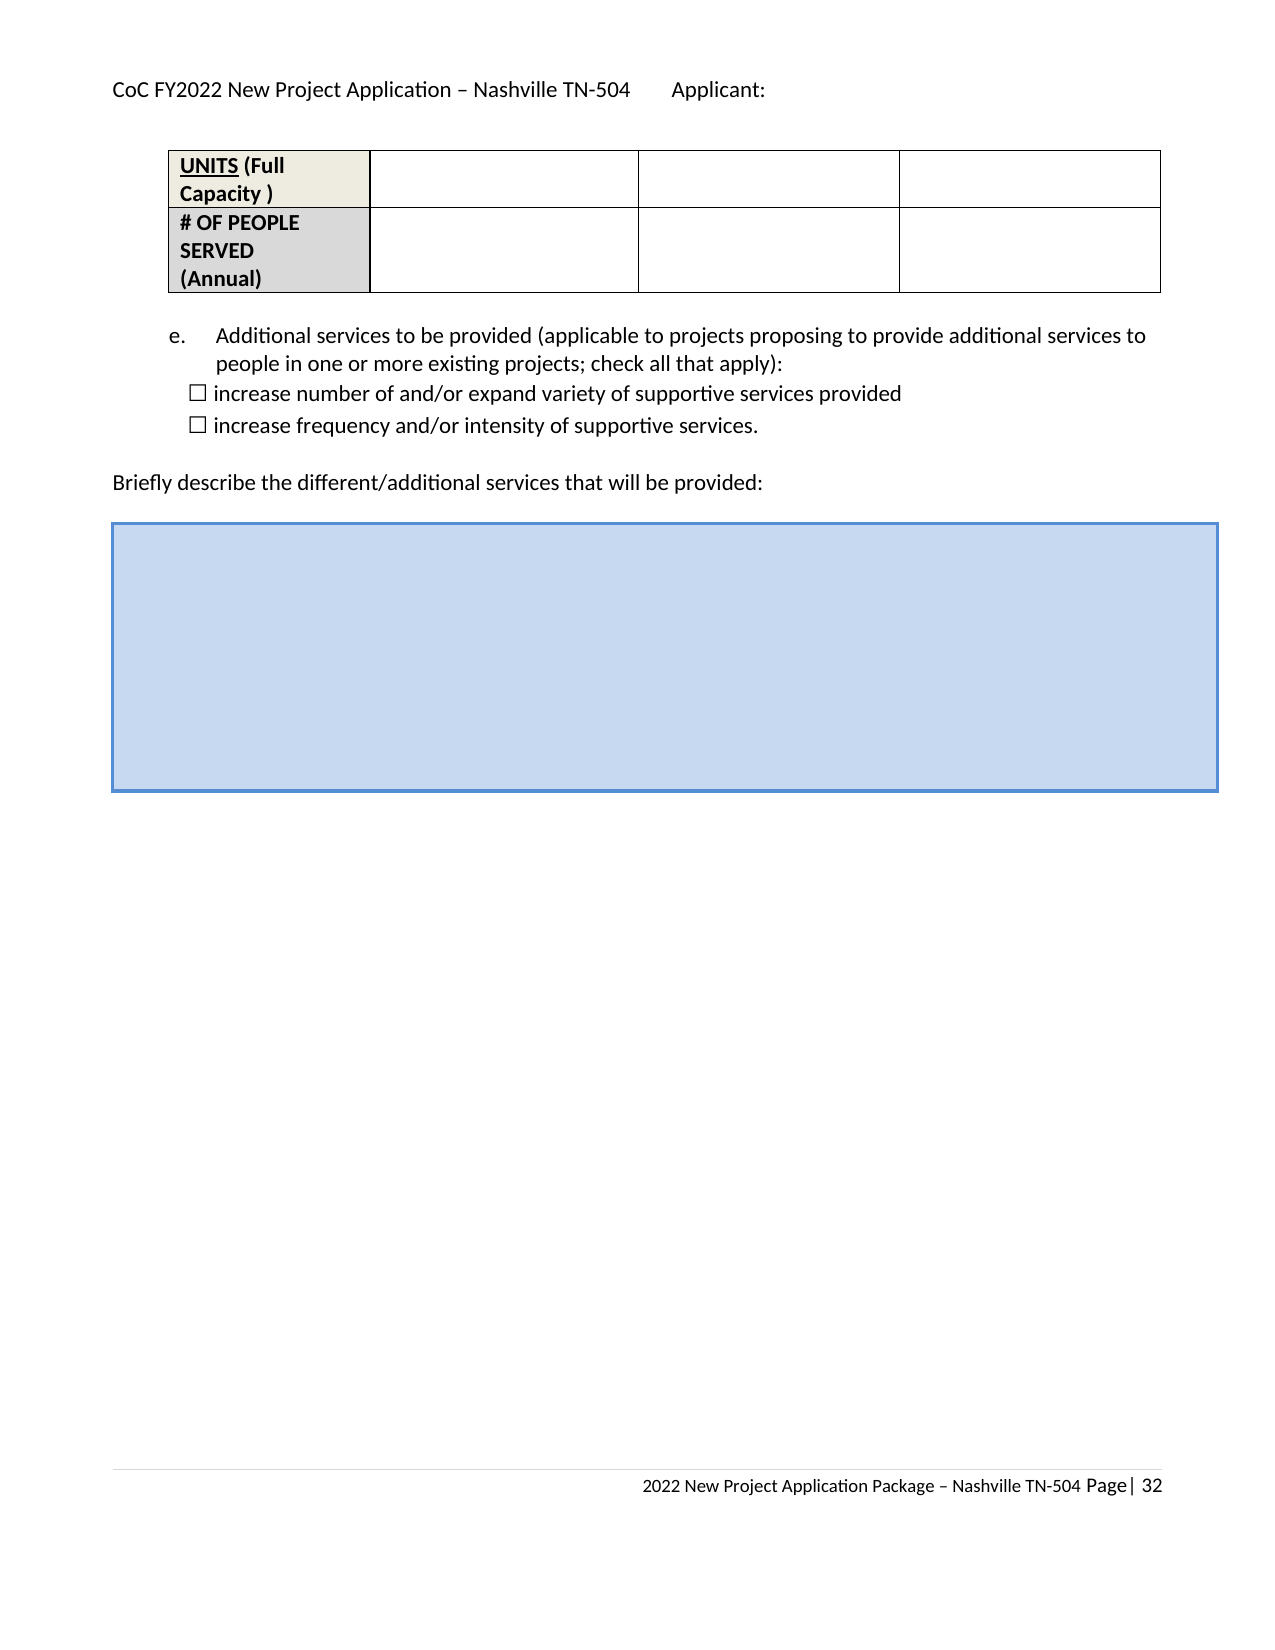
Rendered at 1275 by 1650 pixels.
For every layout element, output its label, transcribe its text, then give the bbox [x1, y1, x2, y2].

text increase frequency and/or intensity of supportive services. [187, 408, 1162, 440]
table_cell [169, 151, 369, 207]
text Briefly describe the different/additional services that will be provided: [112, 468, 1162, 496]
table_cell [900, 151, 1160, 207]
text increase number of and/or expand variety of supportive services provided [187, 377, 1162, 408]
table_cell [639, 151, 899, 207]
table_cell [371, 208, 638, 292]
table_cell [639, 208, 899, 292]
table_cell # OF PEOPLE SERVED (Annual) [169, 208, 369, 292]
table_cell [900, 208, 1160, 292]
list Additional services to be provided (applicable to projects proposing to provide additional services to people in one or more existing projects; check all that apply): [169, 321, 1162, 377]
table_cell [371, 151, 638, 207]
